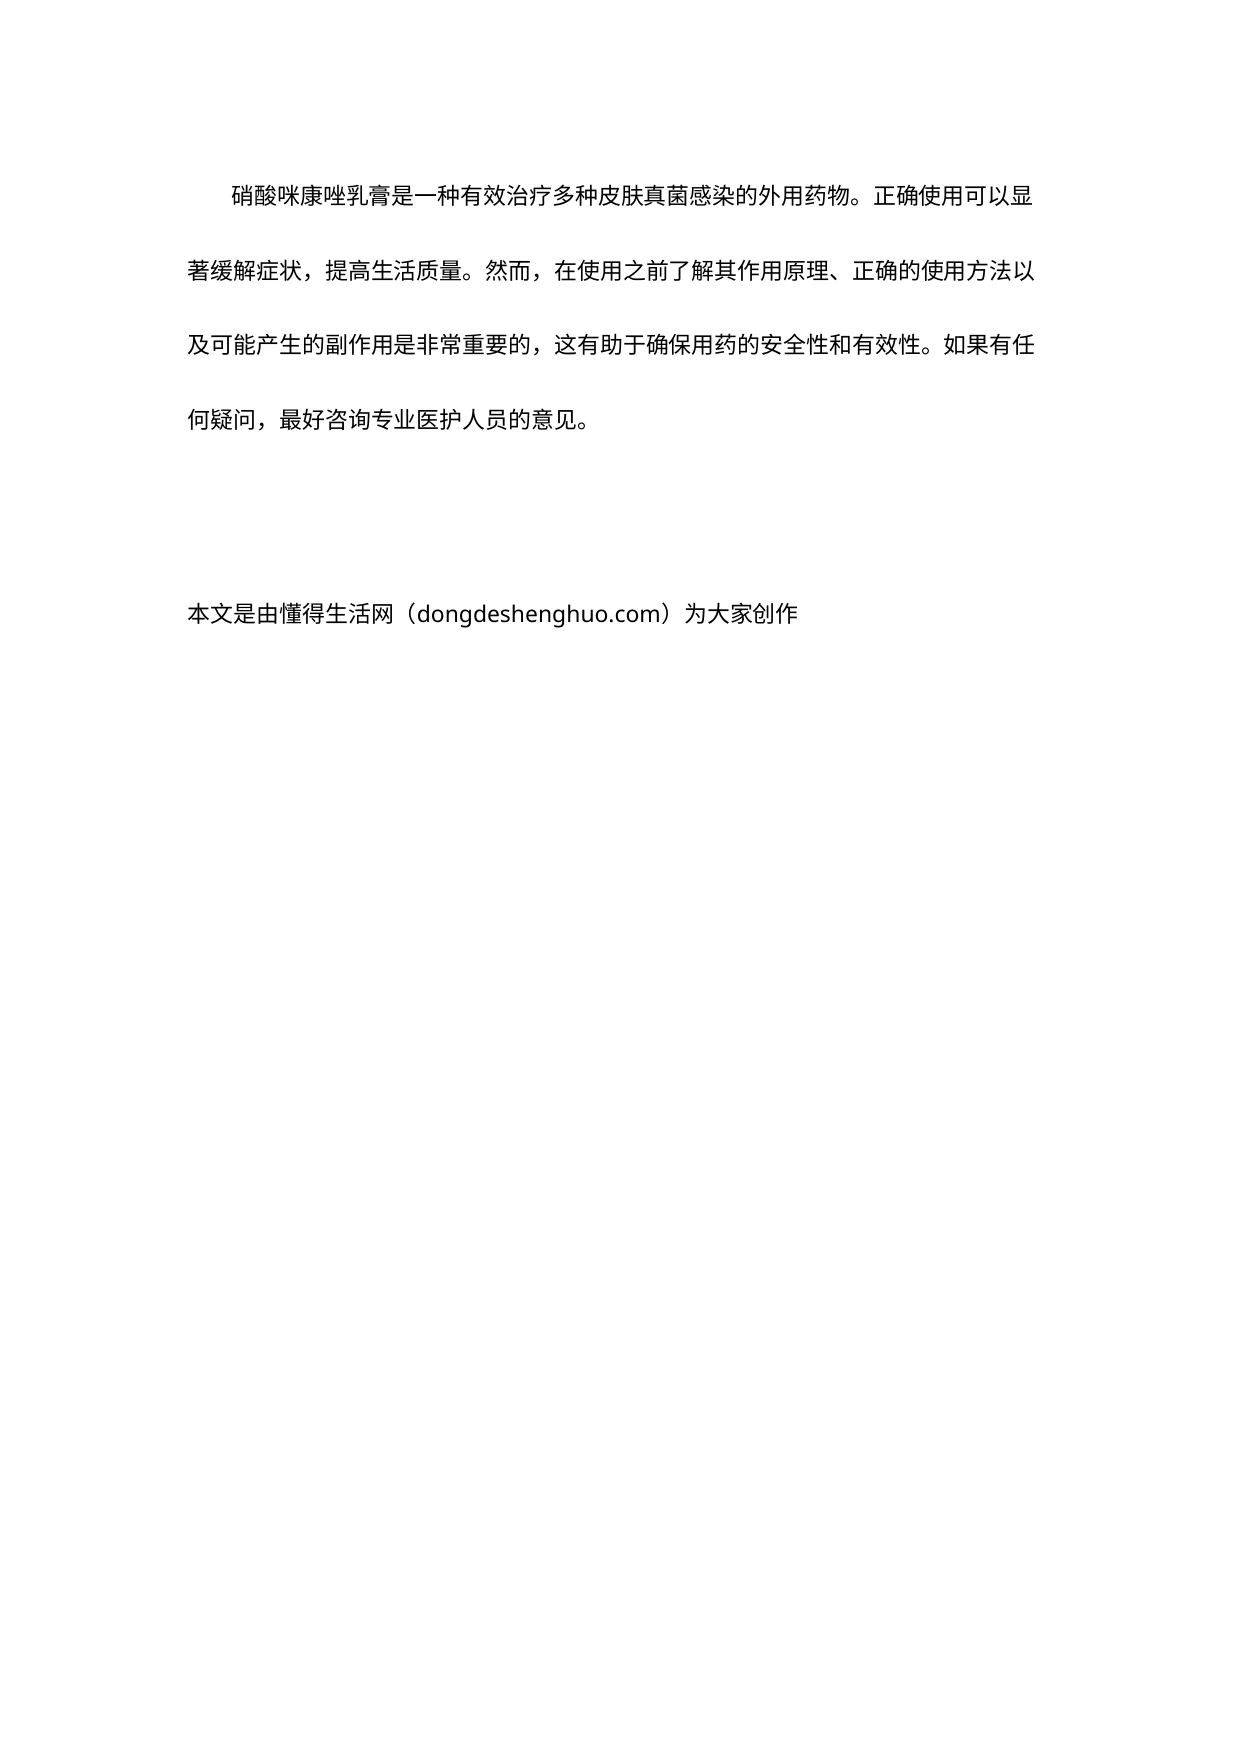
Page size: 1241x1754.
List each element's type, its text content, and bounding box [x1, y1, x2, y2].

text 硝酸咪康唑乳膏是一种有效治疗多种皮肤真菌感染的外用药物。正确使用可以显著缓解症状，提高生活质量。然而，在使用之前了解其作用原理、正确的使用方法以及可能产生的副作用是非常重要的，这有助于确保用药的安全性和有效性。如果有任何疑问，最好咨询专业医护人员的意见。 [187, 162, 1053, 451]
text 本文是由懂得生活网（dongdeshenghuo.com）为大家创作 [187, 580, 1053, 645]
